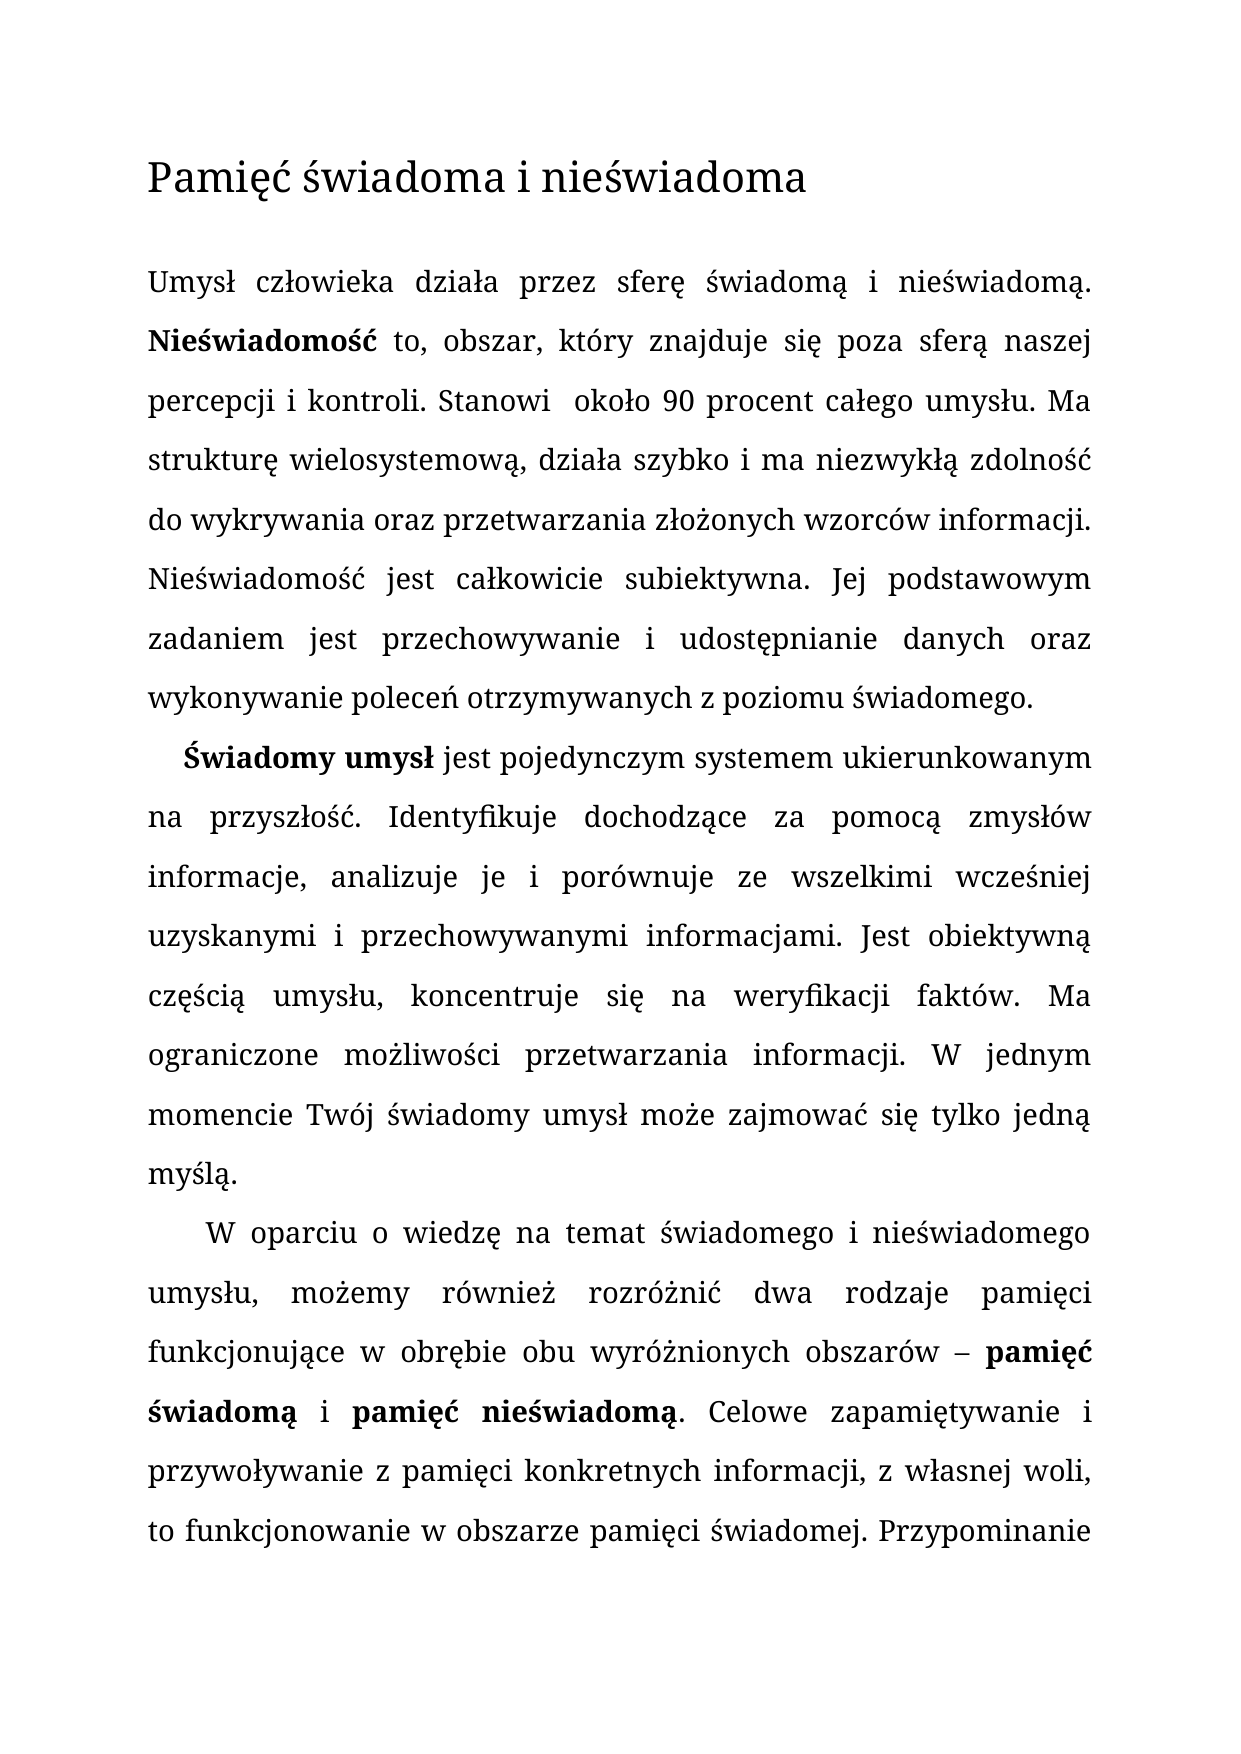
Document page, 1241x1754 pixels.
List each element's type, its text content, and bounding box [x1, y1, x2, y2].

text Świadomy umysł jest pojedynczym systemem ukierunkowanym na przyszłość. Identyfikuje dochodzące za pomocą zmysłów informacje, analizuje je i porównuje ze wszelkimi wcześniej uzyskanymi i przechowywanymi informacjami. Jest obiektywną częścią umysłu, koncentruje się na weryfikacji faktów. Ma ograniczone możliwości przetwarzania informacji. W jednym momencie Twój świadomy umysł może zajmować się tylko jedną myślą. [148, 737, 1093, 1193]
text Umysł człowieka działa przez sferę świadomą i nieświadomą. Nieświadomość to, obszar, który znajduje się poza sferą naszej percepcji i kontroli. Stanowi około 90 procent całego umysłu. Ma strukturę wielosystemową, działa szybko i ma niezwykłą zdolność do wykrywania oraz przetwarzania złożonych wzorców informacji. Nieświadomość jest całkowicie subiektywna. Jej podstawowym zadaniem jest przechowywanie i udostępnianie danych oraz wykonywanie poleceń otrzymywanych z poziomu świadomego. [148, 261, 1093, 717]
text Pamięć świadoma i nieświadoma [148, 148, 1093, 204]
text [148, 1213, 1093, 1550]
